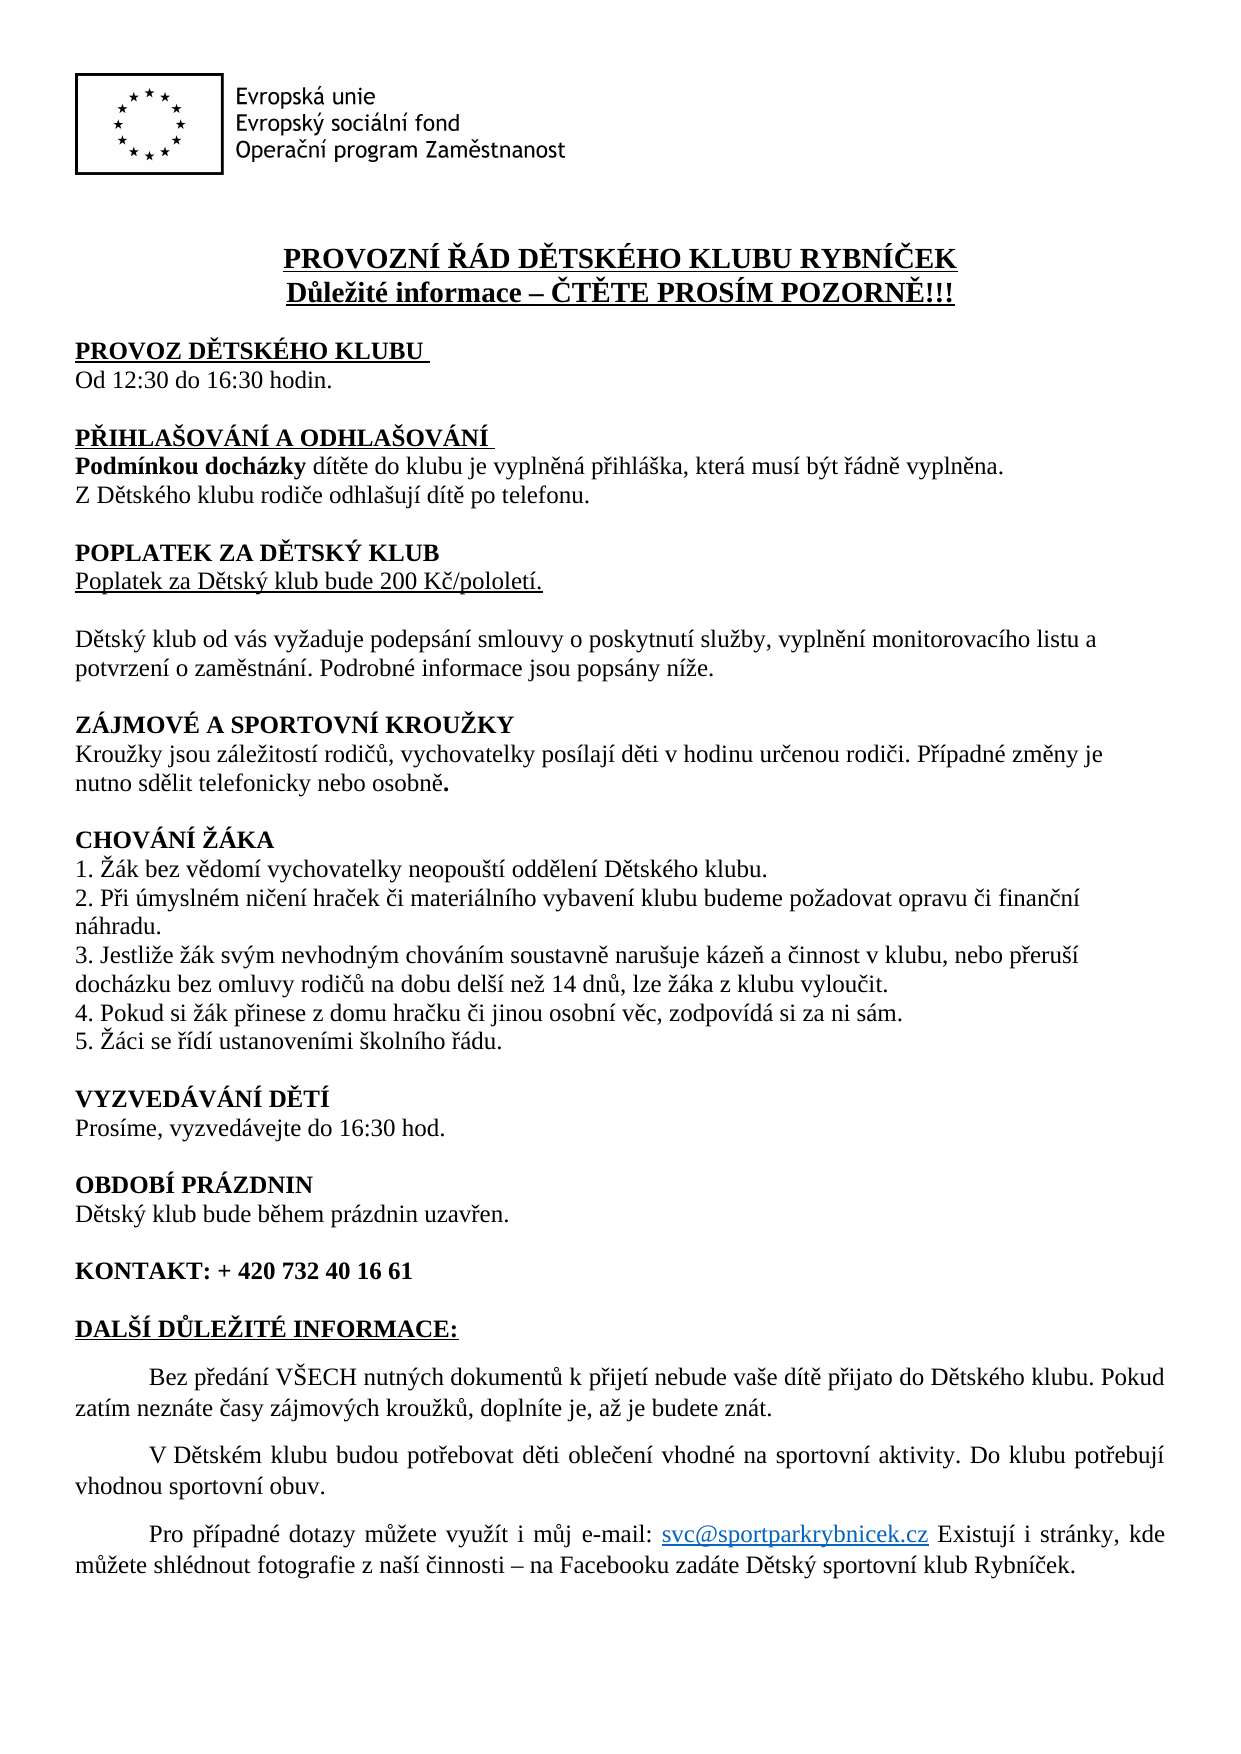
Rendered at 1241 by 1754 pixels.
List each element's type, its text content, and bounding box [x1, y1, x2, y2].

text DALŠÍ DŮLEŽITÉ INFORMACE: [75, 1314, 1165, 1343]
text CHOVÁNÍ ŽÁKA [75, 825, 1165, 854]
text Dětský klub bude během prázdnin uzavřen. [75, 1199, 1165, 1228]
text PROVOZ DĚTSKÉHO KLUBU [75, 336, 1165, 365]
text PŘIHLAŠOVÁNÍ A ODHLAŠOVÁNÍ [75, 423, 1165, 451]
text PROVOZNÍ ŘÁD DĚTSKÉHO KLUBU RYBNÍČEK [75, 242, 1165, 275]
text V Dětském klubu budou potřebovat děti oblečení vhodné na sportovní aktivity. Do klubu potřebují vhodnou sportovní obuv. [75, 1440, 1165, 1500]
text Bez předání VŠECH nutných dokumentů k přijetí nebude vaše dítě přijato do Dětského klubu. Pokud zatím neznáte časy zájmových kroužků, doplníte je, až je budete znát. [75, 1362, 1165, 1421]
text Z Dětského klubu rodiče odhlašují dítě po telefonu. [75, 480, 1165, 509]
text 5. Žáci se řídí ustanoveními školního řádu. [75, 1026, 1165, 1055]
text ZÁJMOVÉ A SPORTOVNÍ KROUŽKY [75, 710, 1165, 739]
text 3. Jestliže žák svým nevhodným chováním soustavně narušuje kázeň a činnost v klubu, nebo přeruší docházku bez omluvy rodičů na dobu delší než 14 dnů, lze žáka z klubu vyloučit. [75, 940, 1165, 998]
text Pro případné dotazy můžete využít i můj e-mail: svc@sportparkrybnicek.cz Existují i stránky, kde můžete shlédnout fotografie z naší činnosti – na Facebooku zadáte Dětský sportovní klub Rybníček. [75, 1519, 1165, 1579]
picture [75, 73, 565, 175]
text Od 12:30 do 16:30 hodin. [75, 365, 1165, 394]
text 1. Žák bez vědomí vychovatelky neopouští oddělení Dětského klubu. [75, 854, 1165, 883]
text 4. Pokud si žák přinese z domu hračku či jinou osobní věc, zodpovídá si za ni sám. [75, 998, 1165, 1026]
text Prosíme, vyzvedávejte do 16:30 hod. [75, 1113, 1165, 1141]
text Kroužky jsou záležitostí rodičů, vychovatelky posílají děti v hodinu určenou rodiči. Případné změny je nutno sdělit telefonicky nebo osobně. [75, 739, 1165, 796]
text Poplatek za Dětský klub bude 200 Kč/pololetí. [75, 566, 1165, 595]
text Dětský klub od vás vyžaduje podepsání smlouvy o poskytnutí služby, vyplnění monitorovacího listu a potvrzení o zaměstnání. Podrobné informace jsou popsány níže. [75, 624, 1165, 681]
text KONTAKT: + 420 732 40 16 61 [75, 1256, 1165, 1285]
text 2. Při úmyslném ničení hraček či materiálního vybavení klubu budeme požadovat opravu či finanční náhradu. [75, 883, 1165, 940]
text Důležité informace – ČTĚTE PROSÍM POZORNĚ!!! [75, 275, 1165, 309]
text VYZVEDÁVÁNÍ DĚTÍ [75, 1084, 1165, 1113]
text POPLATEK ZA DĚTSKÝ KLUB [75, 538, 1165, 566]
text OBDOBÍ PRÁZDNIN [75, 1170, 1165, 1199]
text Podmínkou docházky dítěte do klubu je vyplněná přihláška, která musí být řádně vyplněna. [75, 451, 1165, 480]
